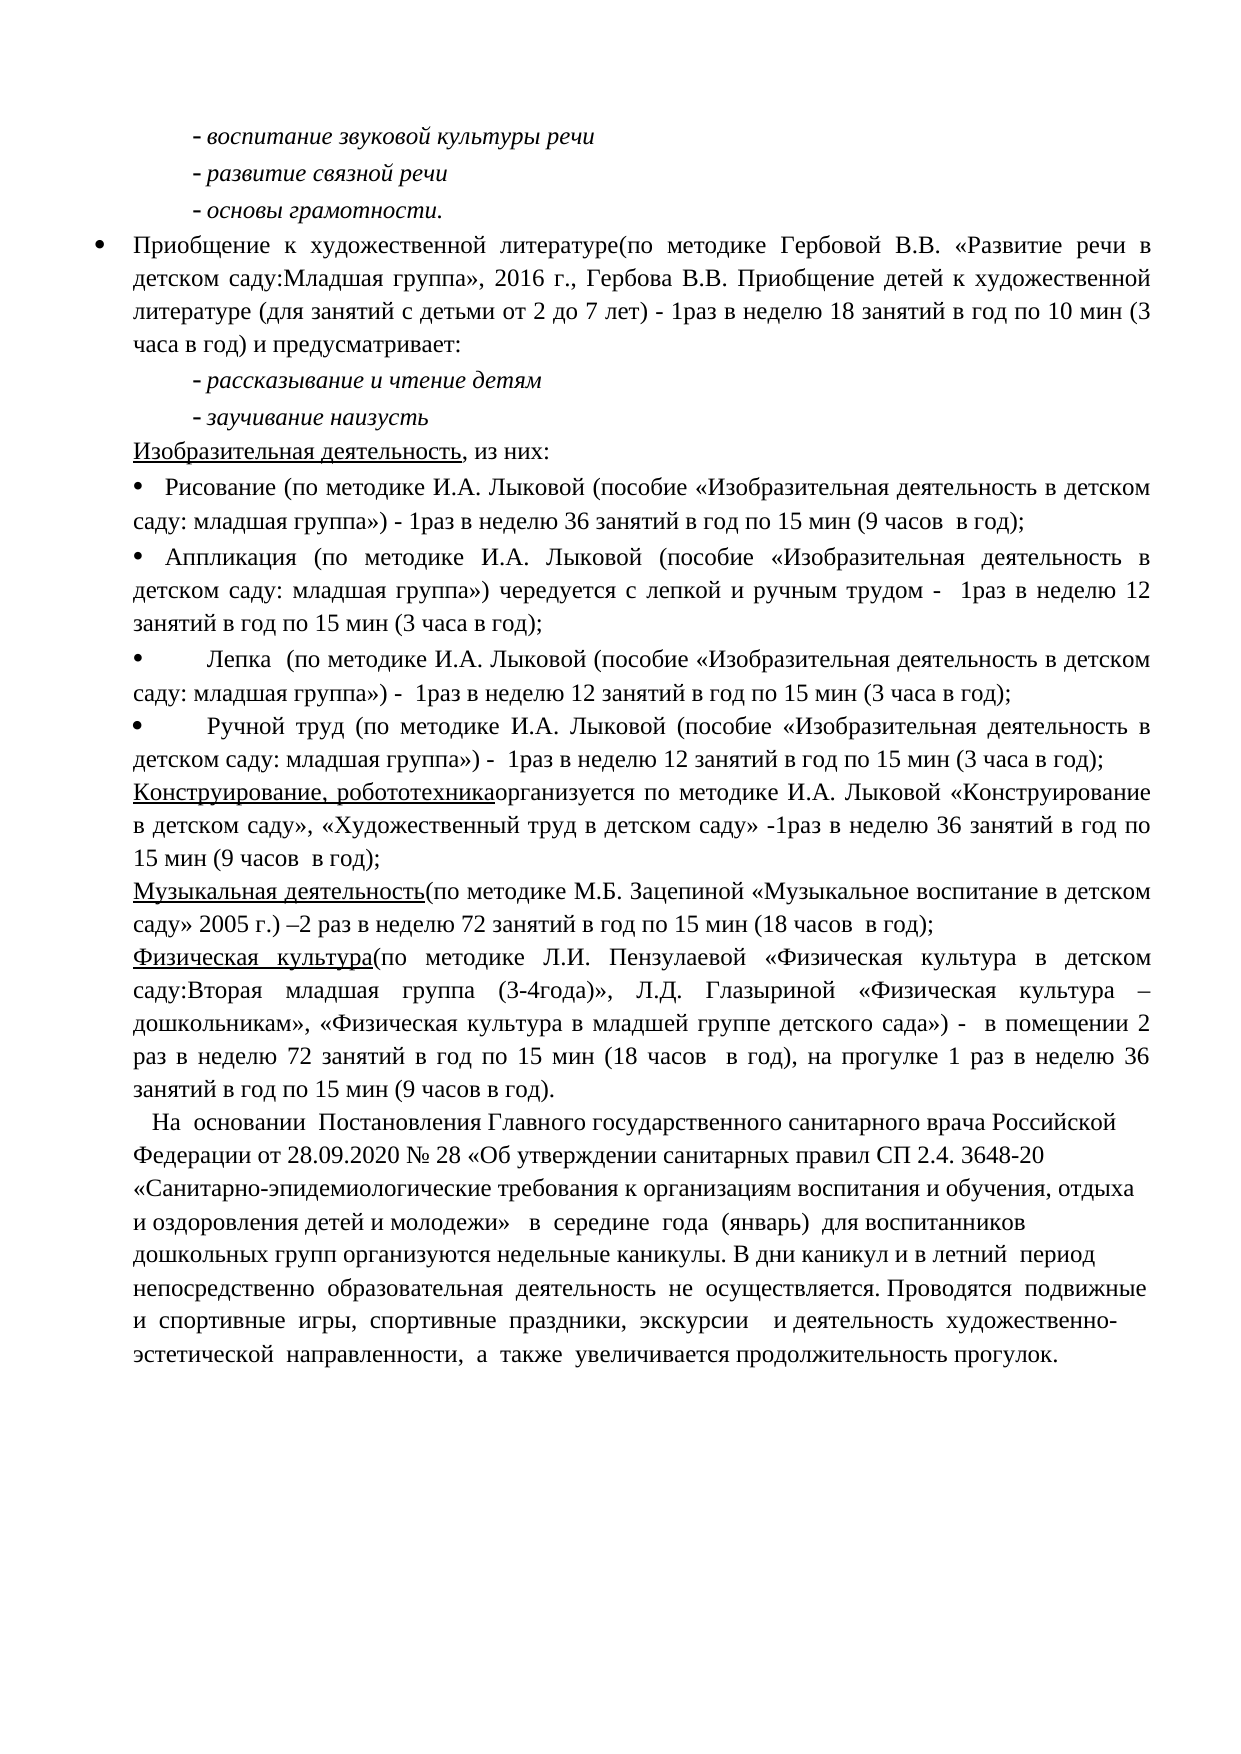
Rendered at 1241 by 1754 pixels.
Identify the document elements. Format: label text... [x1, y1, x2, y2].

list Физическая культура(по методике Л.И. Пензулаевой «Физическая культура в детском саду:Вторая младшая группа (3-4года)», Л.Д. Глазыриной «Физическая культура – дошкольникам», «Физическая культура в младшей группе детского сада») - в помещении 2 раз в неделю 72 занятий в год по 15 мин (18 часов в год), на прогулке 1 раз в неделю 36 занятий в год по 15 мин (9 часов в год). [133, 942, 1152, 1103]
list Аппликация (по методике И.А. Лыковой (пособие «Изобразительная деятельность в детском саду: младшая группа») чередуется с лепкой и ручным трудом - 1раз в неделю 12 занятий в год по 15 мин (3 часа в год); [133, 539, 1152, 637]
text Изобразительная деятельность, из них: [133, 436, 1152, 465]
list основы грамотности. [74, 192, 1152, 225]
list Лепка (по методике И.А. Лыковой (пособие «Изобразительная деятельность в детском саду: младшая группа») - 1раз в неделю 12 занятий в год по 15 мин (3 часа в год); [133, 642, 1152, 707]
list заучивание наизусть [74, 399, 1152, 431]
list развитие связной речи [74, 155, 1152, 188]
list Конструирование, робототехникаорганизуется по методике И.А. Лыковой «Конструирование в детском саду», «Художественный труд в детском саду» -1раз в неделю 36 занятий в год по 15 мин (9 часов в год); [133, 777, 1152, 872]
list Рисование (по методике И.А. Лыковой (пособие «Изобразительная деятельность в детском саду: младшая группа») - 1раз в неделю 36 занятий в год по 15 мин (9 часов в год); [133, 469, 1152, 534]
list Приобщение к художественной литературе(по методике Гербовой В.В. «Развитие речи в детском саду:Младшая группа», 2016 г., Гербова В.В. Приобщение детей к художественной литературе (для занятий с детьми от 2 до 7 лет) - 1раз в неделю 18 занятий в год по 10 мин (3 часа в год) и предусматривает: [95, 230, 1152, 357]
list Ручной труд (по методике И.А. Лыковой (пособие «Изобразительная деятельность в детском саду: младшая группа») - 1раз в неделю 12 занятий в год по 15 мин (3 часа в год); [133, 711, 1152, 773]
list воспитание звуковой культуры речи [74, 118, 1152, 151]
list Музыкальная деятельность(по методике М.Б. Зацепиной «Музыкальное воспитание в детском саду» 2005 г.) –2 раз в неделю 72 занятий в год по 15 мин (18 часов в год); [133, 876, 1152, 938]
list рассказывание и чтение детям [74, 362, 1152, 394]
text На основании Постановления Главного государственного санитарного врача Российской Федерации от 28.09.2020 № 28 «Об утверждении санитарных правил СП 2.4. 3648-20 «Санитарно-эпидемиологические требования к организациям воспитания и обучения, отдыха и оздоровления детей и молодежи» в середине года (январь) для воспитанников дошкольных групп организуются недельные каникулы. В дни каникул и в летний период непосредственно образовательная деятельность не осуществляется. Проводятся подвижные и спортивные игры, спортивные праздники, экскурсии и деятельность художественно-эстетической направленности, а также увеличивается продолжительность прогулок. [133, 1107, 1152, 1367]
